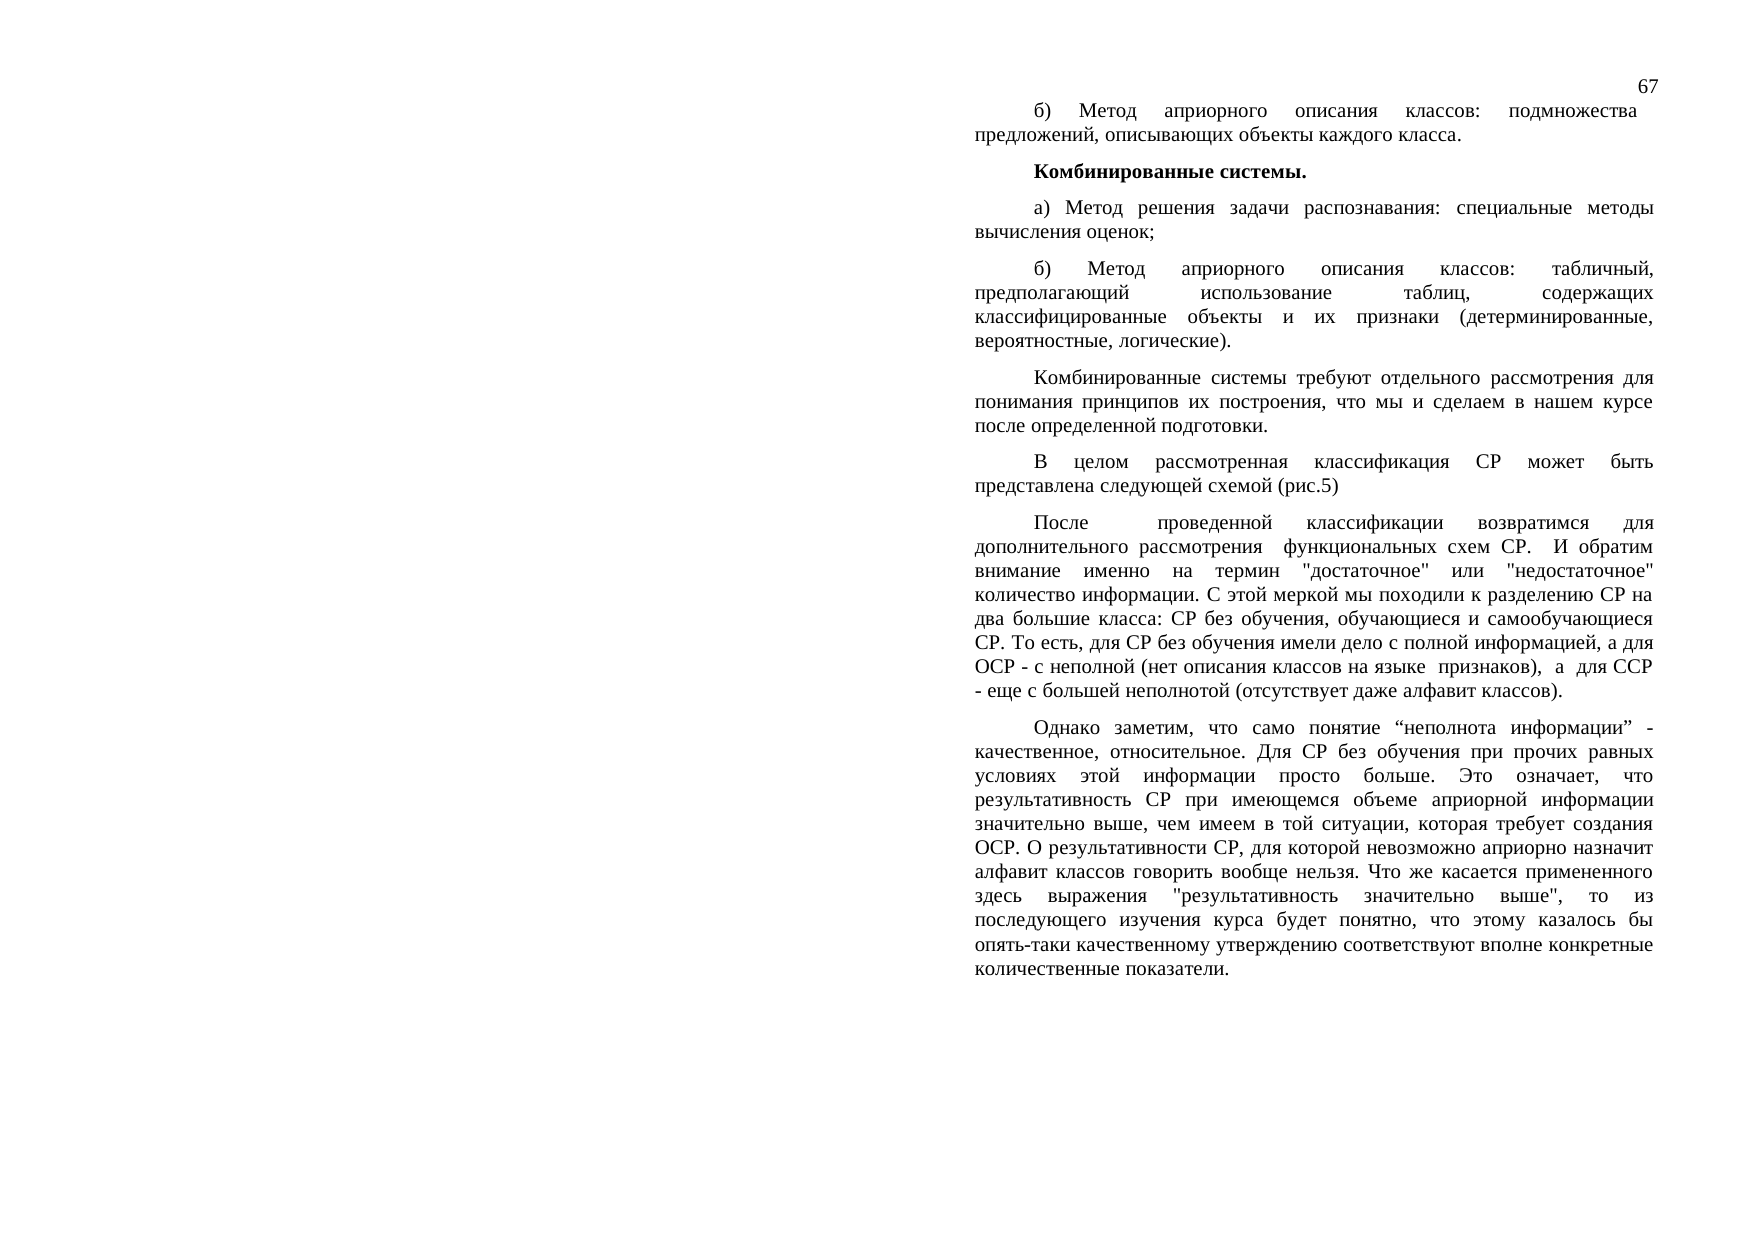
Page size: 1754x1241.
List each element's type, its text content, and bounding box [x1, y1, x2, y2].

text а) Метод решения задачи распознавания: специальные методы вычисления оценок; [974, 195, 1654, 243]
text После проведенной классификации возвратимся для дополнительного рассмотрения функциональных схем СР. И обратим внимание именно на термин "достаточное" или "недостаточное" количество информации. С этой меркой мы походили к разделению СР на два большие класса: СР без обучения, обучающиеся и самообучающиеся СР. То есть, для СР без обучения имели дело с полной информацией, а для ОСР - с неполной (нет описания классов на языке признаков), а для ССР - еще с большей неполнотой (отсутствует даже алфавит классов). [974, 510, 1654, 702]
text Комбинированные системы требуют отдельного рассмотрения для понимания принципов их построения, что мы и сделаем в нашем курсе после определенной подготовки. [974, 364, 1654, 437]
text б) Метод априорного описания классов: табличный, предполагающий использование таблиц, содержащих классифицированные объекты и их признаки (детерминированные, вероятностные, логические). [974, 256, 1654, 352]
text Комбинированные системы. [974, 158, 1654, 183]
text Однако заметим, что само понятие “неполнота информации” - качественное, относительное. Для СР без обучения при прочих равных условиях этой информации просто больше. Это означает, что результативность СР при имеющемся объеме априорной информации значительно выше, чем имеем в той ситуации, которая требует создания ОСР. О результативности СР, для которой невозможно априорно назначит алфавит классов говорить вообще нельзя. Что же касается примененного здесь выражения "результативность значительно выше", то из последующего изучения курса будет понятно, что этому казалось бы опять-таки качественному утверждению соответствуют вполне конкретные количественные показатели. [974, 715, 1654, 979]
text В целом рассмотренная классификация СР может быть представлена следующей схемой (рис.5) [974, 449, 1654, 497]
text б) Метод априорного описания классов: подмножества предложений, описывающих объекты каждого класса. [974, 98, 1654, 146]
